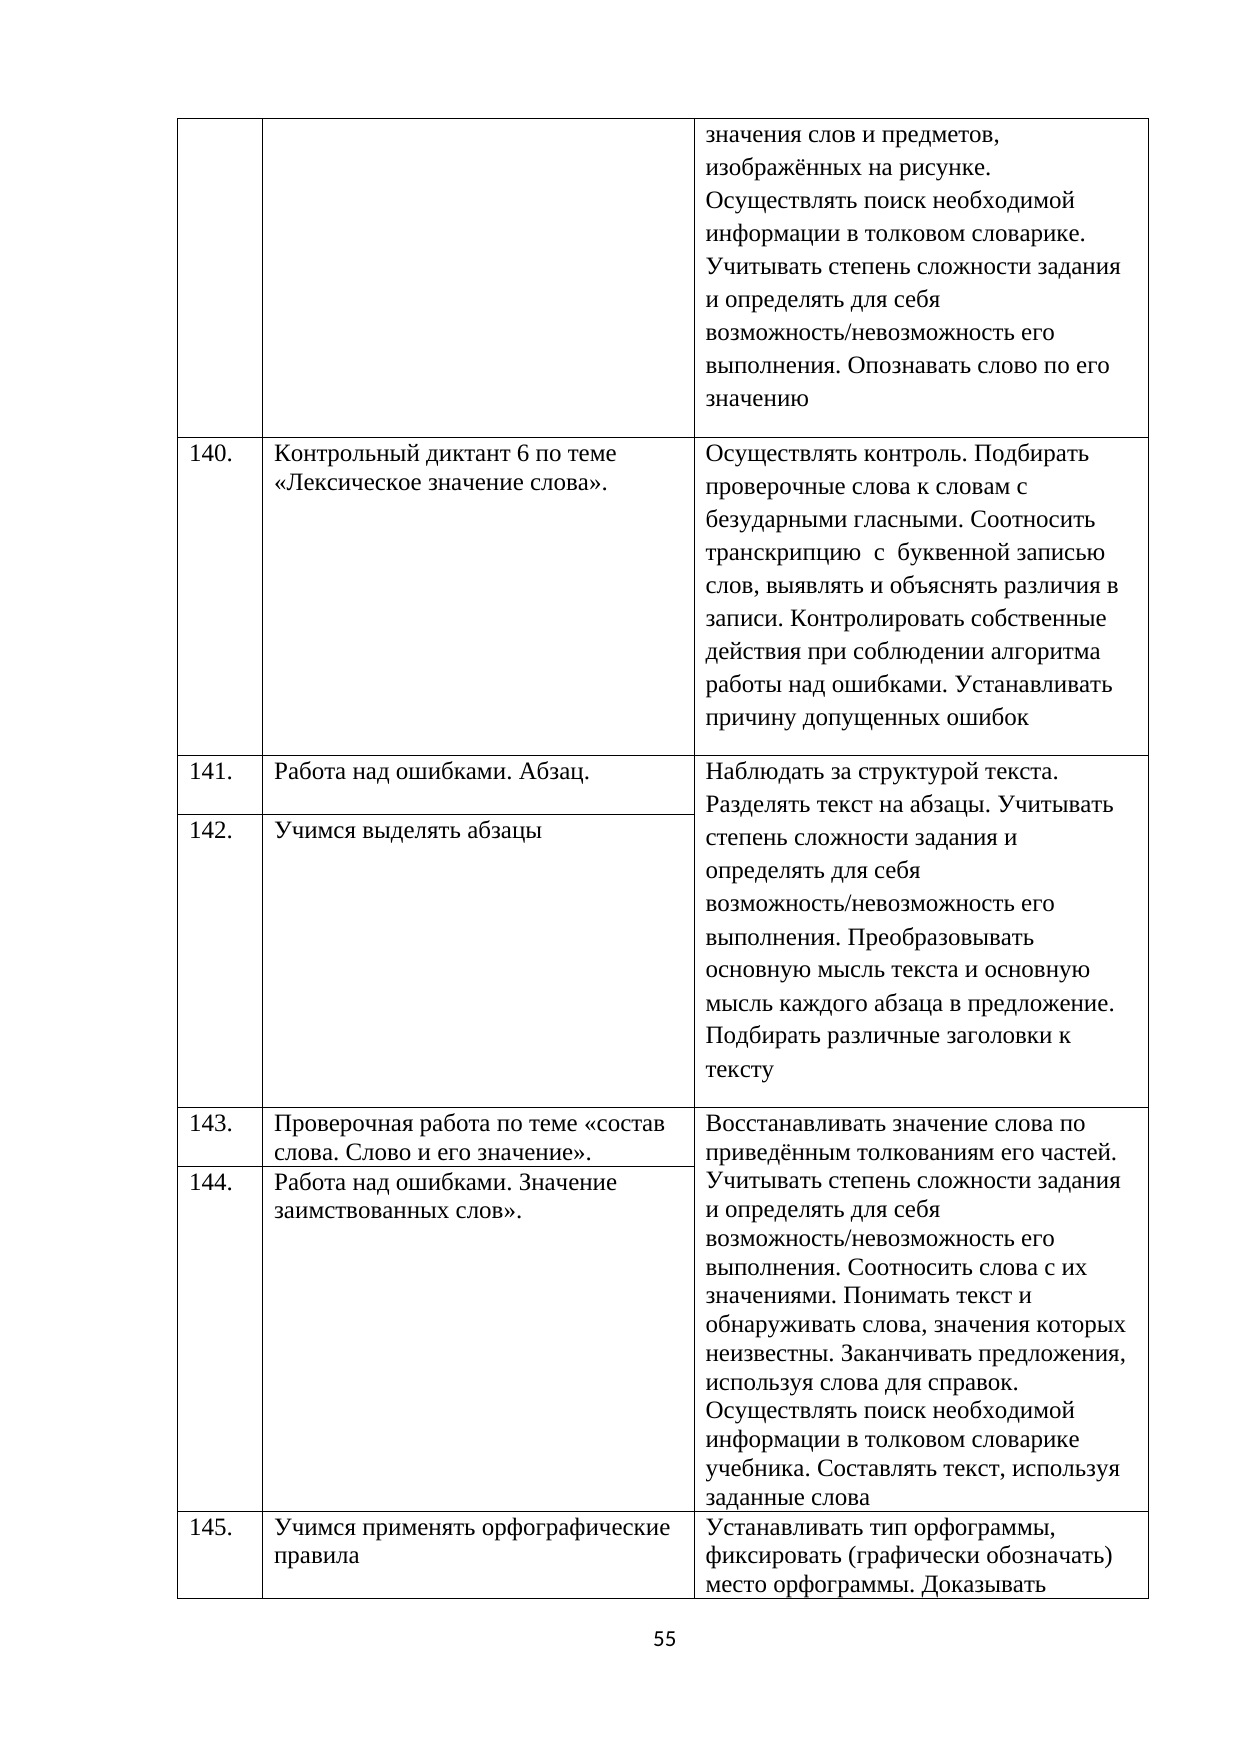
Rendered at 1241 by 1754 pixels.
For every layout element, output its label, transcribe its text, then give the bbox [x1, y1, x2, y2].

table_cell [263, 1512, 694, 1598]
table_cell [178, 1512, 262, 1598]
table_cell Осуществлять контроль. Подбирать проверочные слова к словам с безударными гласными. Соотносить транскрипцию с буквенной записью слов, выявлять и объяснять различия в записи. Контролировать собственные действия при соблюдении алгоритма работы над ошибками. Устанавливать причину допущенных ошибок [695, 438, 1148, 755]
table_cell Проверочная работа по теме «состав слова. Слово и его значение». [263, 1108, 694, 1166]
table_cell [178, 1167, 262, 1511]
table_cell [178, 438, 262, 755]
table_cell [695, 1512, 1148, 1598]
table_cell Учимся выделять абзацы [263, 815, 694, 1107]
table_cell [263, 119, 694, 437]
table_cell [178, 119, 262, 437]
table_cell Восстанавливать значение слова по приведённым толкованиям его частей. Учитывать степень сложности задания и определять для себя возможность/невозможность его выполнения. Соотносить слова с их значениями. Понимать текст и обнаруживать слова, значения которых неизвестны. Заканчивать предложения, используя слова для справок. Осуществлять поиск необходимой информации в толковом словарике учебника. Составлять текст, используя заданные слова [695, 1108, 1148, 1511]
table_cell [695, 119, 1148, 437]
table_cell [178, 815, 262, 1107]
table_cell Наблюдать за структурой текста. Разделять текст на абзацы. Учитывать степень сложности задания и определять для себя возможность/невозможность его выполнения. Преобразовывать основную мысль текста и основную мысль каждого абзаца в предложение. Подбирать различные заголовки к тексту [695, 756, 1148, 1107]
table_cell Работа над ошибками. Абзац. [263, 756, 694, 814]
table_cell Работа над ошибками. Значение заимствованных слов». [263, 1167, 694, 1511]
table_cell [178, 756, 262, 814]
table_cell Контрольный диктант 6 по теме «Лексическое значение слова». [263, 438, 694, 755]
table_cell [178, 1108, 262, 1166]
